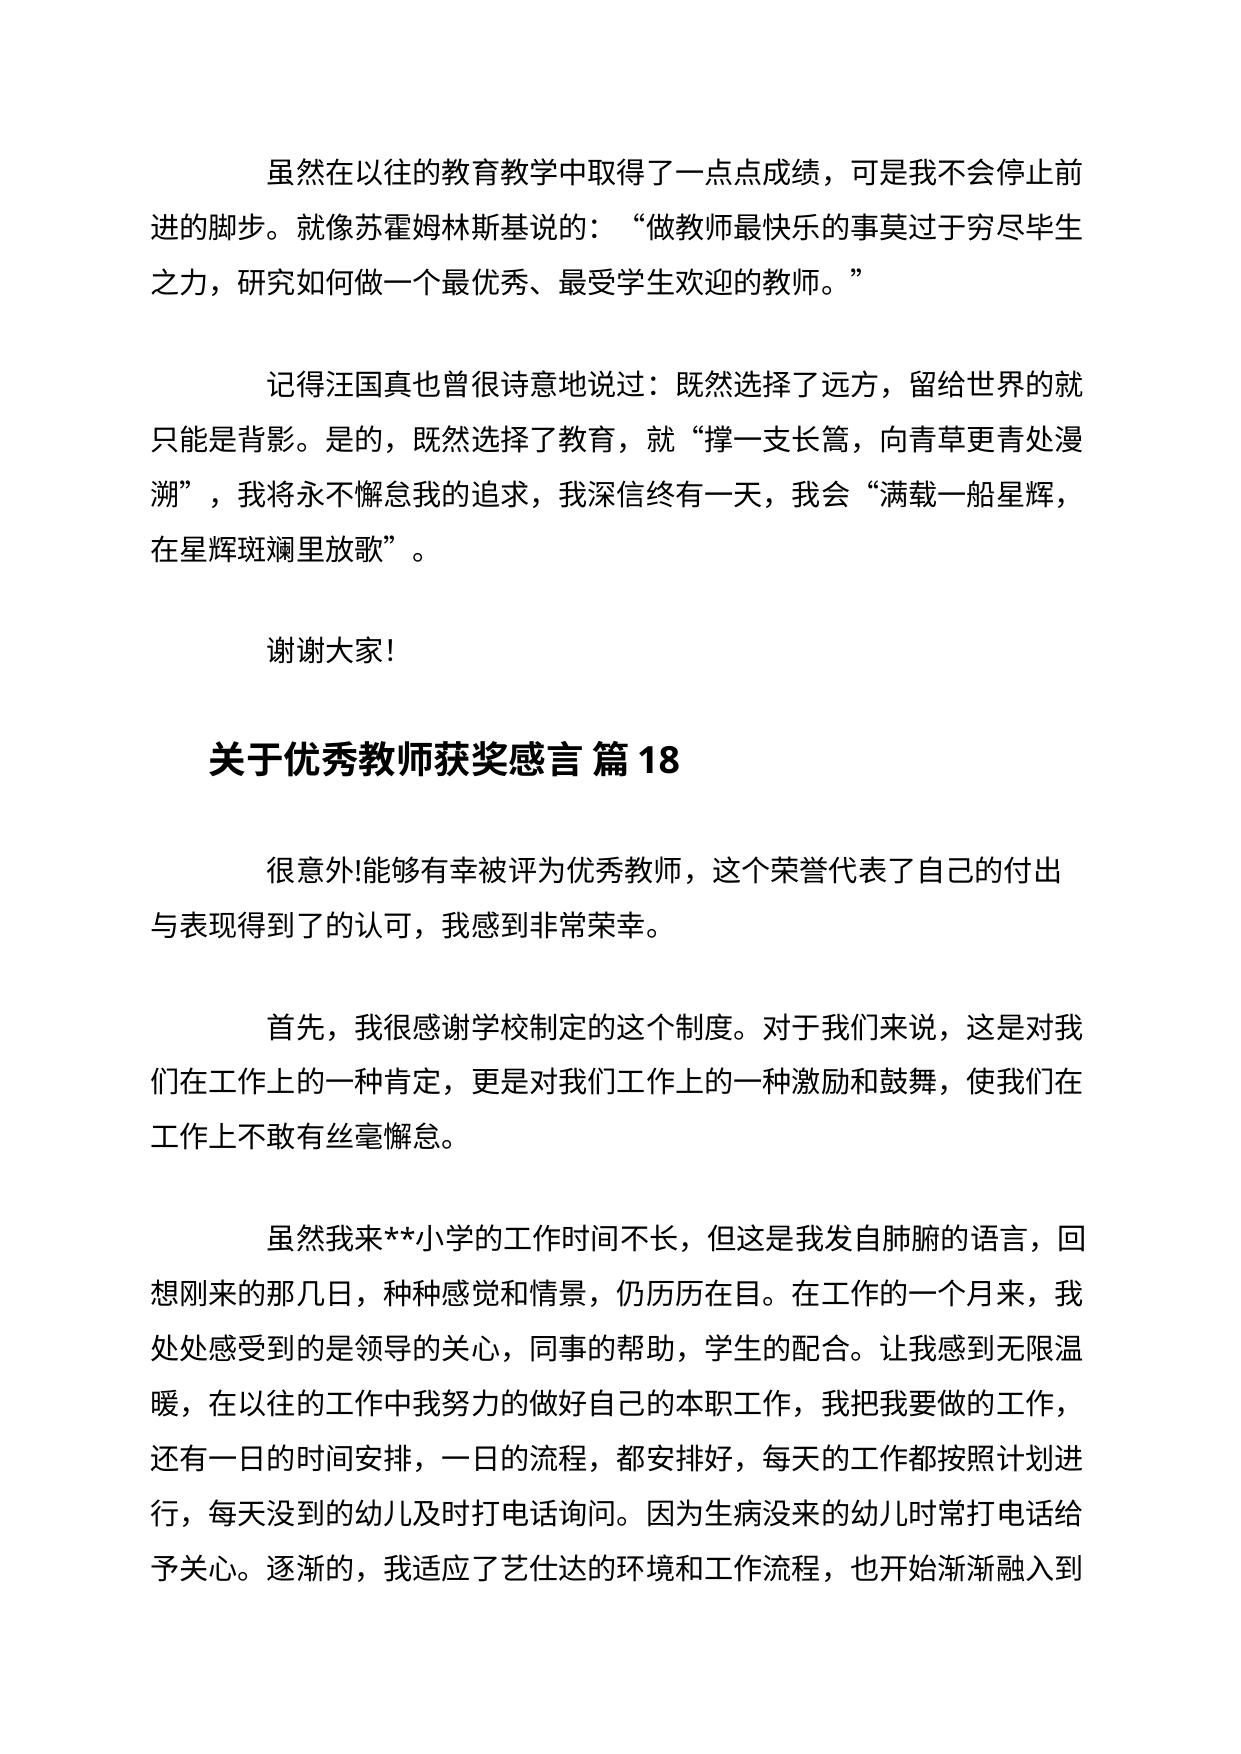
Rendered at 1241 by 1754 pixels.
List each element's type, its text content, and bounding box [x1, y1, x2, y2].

text 虽然在以往的教育教学中取得了一点点成绩，可是我不会停止前进的脚步。就像苏霍姆林斯基说的：“做教师最快乐的事莫过于穷尽毕生之力，研究如何做一个最优秀、最受学生欢迎的教师。” [150, 150, 1090, 302]
text 记得汪国真也曾很诗意地说过：既然选择了远方，留给世界的就只能是背影。是的，既然选择了教育，就“撑一支长篙，向青草更青处漫溯”，我将永不懈怠我的追求，我深信终有一天，我会“满载一船星辉，在星辉斑斓里放歌”。 [150, 362, 1090, 568]
text 很意外!能够有幸被评为优秀教师，这个荣誉代表了自己的付出与表现得到了的认可，我感到非常荣幸。 [150, 847, 1090, 945]
text 关于优秀教师获奖感言 篇18 [150, 730, 1090, 784]
text 谢谢大家！ [150, 628, 1090, 670]
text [150, 1216, 1090, 1587]
text 首先，我很感谢学校制定的这个制度。对于我们来说，这是对我们在工作上的一种肯定，更是对我们工作上的一种激励和鼓舞，使我们在工作上不敢有丝毫懈怠。 [150, 1004, 1090, 1156]
